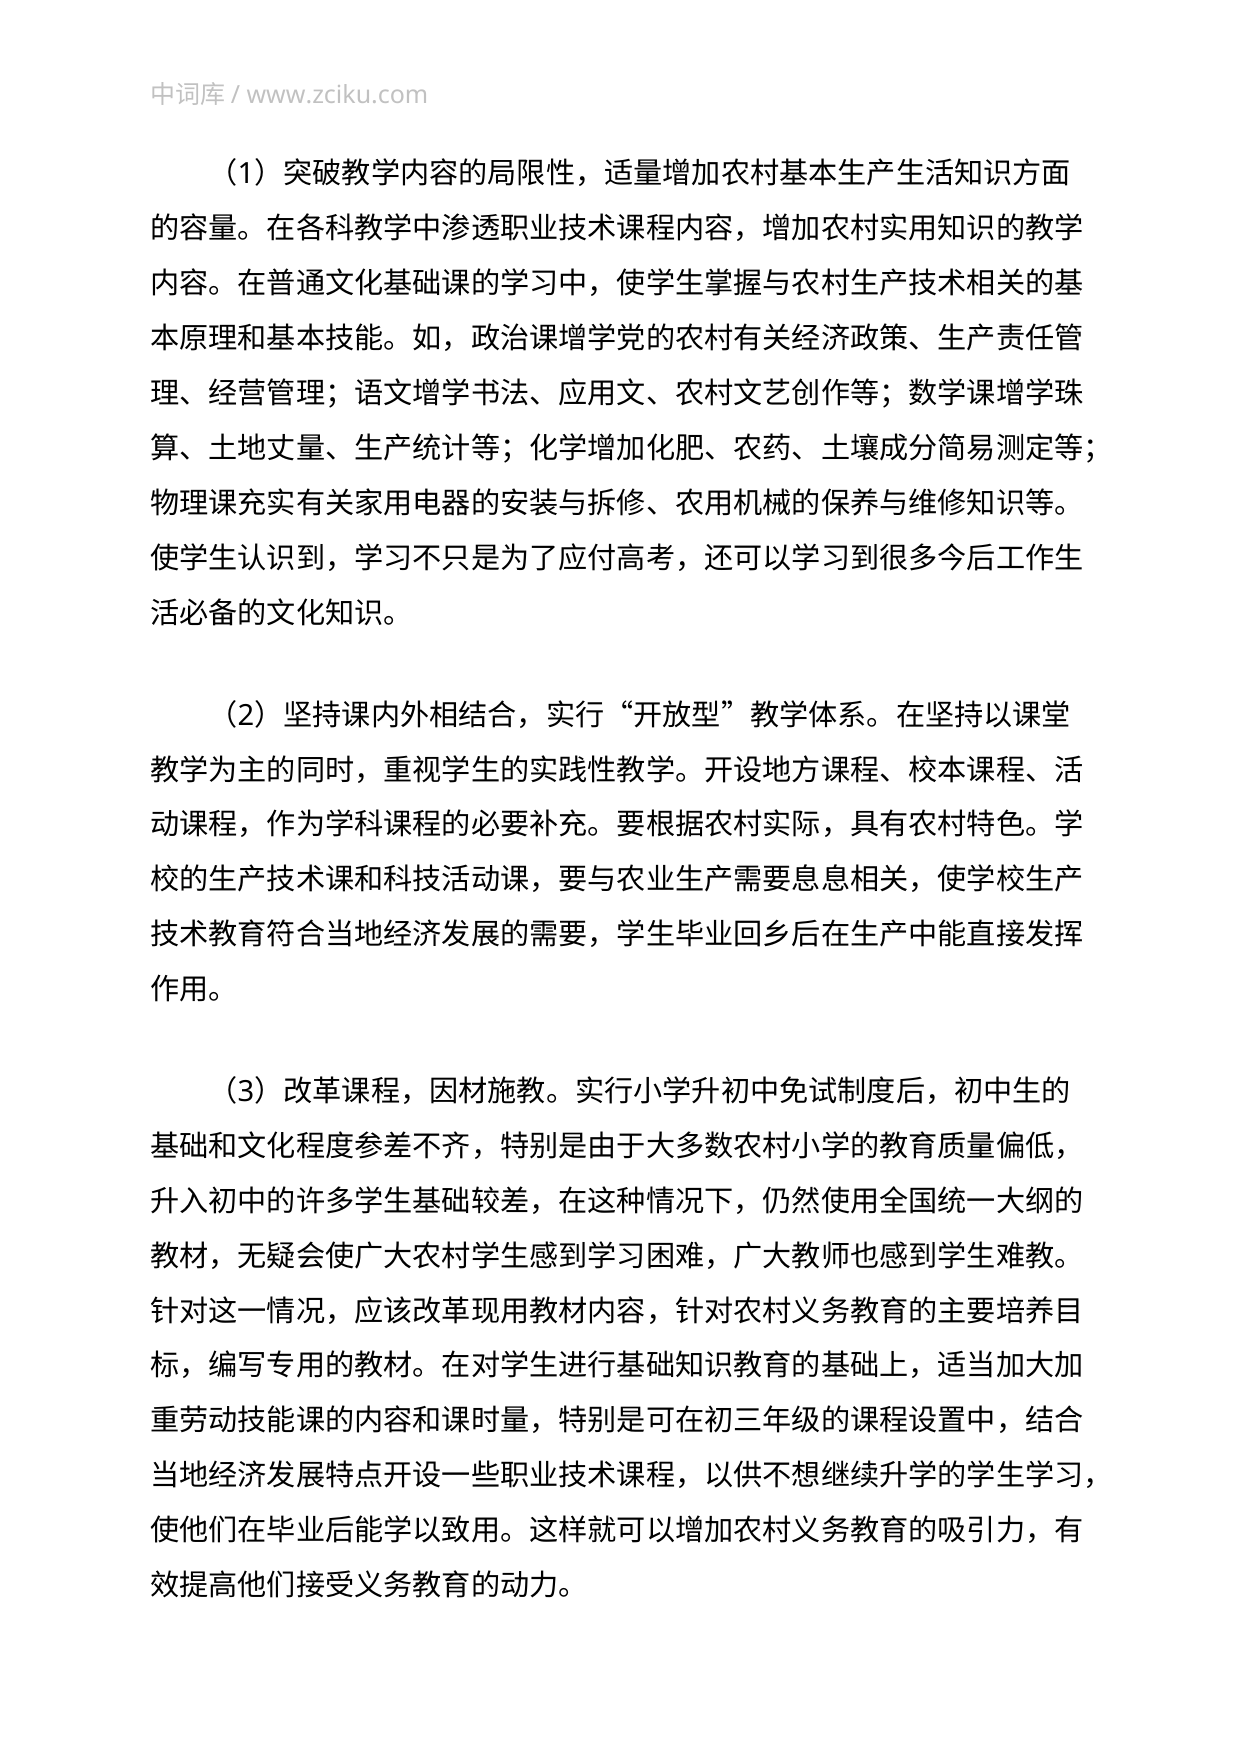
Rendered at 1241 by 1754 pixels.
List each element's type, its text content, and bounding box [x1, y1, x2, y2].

text （2）坚持课内外相结合，实行“开放型”教学体系。在坚持以课堂教学为主的同时，重视学生的实践性教学。开设地方课程、校本课程、活动课程，作为学科课程的必要补充。要根据农村实际，具有农村特色。学校的生产技术课和科技活动课，要与农业生产需要息息相关，使学校生产技术教育符合当地经济发展的需要，学生毕业回乡后在生产中能直接发挥作用。 [150, 691, 1090, 1008]
text （3）改革课程，因材施教。实行小学升初中免试制度后，初中生的基础和文化程度参差不齐，特别是由于大多数农村小学的教育质量偏低，升入初中的许多学生基础较差，在这种情况下，仍然使用全国统一大纲的教材，无疑会使广大农村学生感到学习困难，广大教师也感到学生难教。针对这一情况，应该改革现用教材内容，针对农村义务教育的主要培养目标，编写专用的教材。在对学生进行基础知识教育的基础上，适当加大加重劳动技能课的内容和课时量，特别是可在初三年级的课程设置中，结合当地经济发展特点开设一些职业技术课程，以供不想继续升学的学生学习，使他们在毕业后能学以致用。这样就可以增加农村义务教育的吸引力，有效提高他们接受义务教育的动力。 [150, 1067, 1090, 1604]
text （1）突破教学内容的局限性，适量增加农村基本生产生活知识方面的容量。在各科教学中渗透职业技术课程内容，增加农村实用知识的教学内容。在普通文化基础课的学习中，使学生掌握与农村生产技术相关的基本原理和基本技能。如，政治课增学党的农村有关经济政策、生产责任管理、经营管理；语文增学书法、应用文、农村文艺创作等；数学课增学珠算、土地丈量、生产统计等；化学增加化肥、农药、土壤成分简易测定等；物理课充实有关家用电器的安装与拆修、农用机械的保养与维修知识等。使学生认识到，学习不只是为了应付高考，还可以学习到很多今后工作生活必备的文化知识。 [150, 150, 1090, 632]
